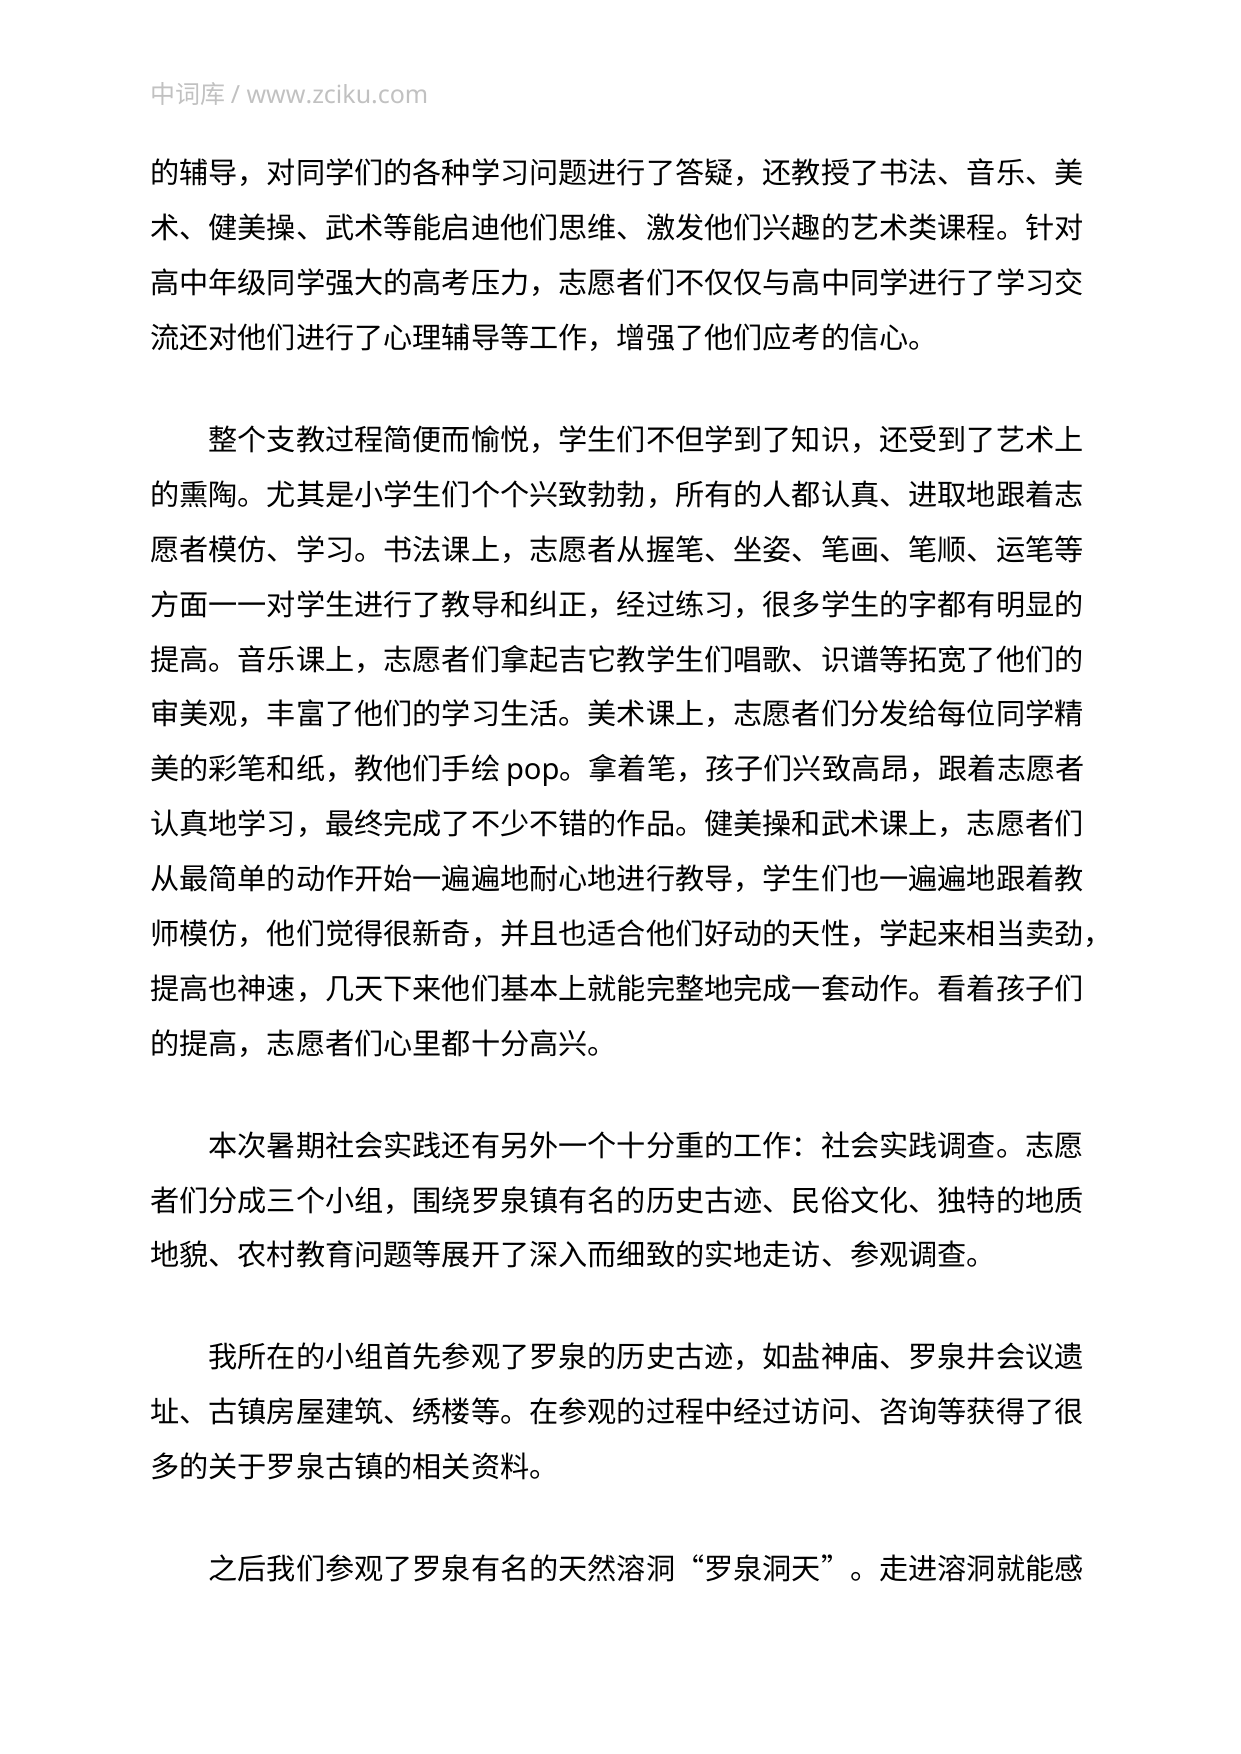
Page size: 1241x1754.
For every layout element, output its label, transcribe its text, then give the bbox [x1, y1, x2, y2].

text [150, 1545, 1090, 1588]
text 整个支教过程简便而愉悦，学生们不但学到了知识，还受到了艺术上的熏陶。尤其是小学生们个个兴致勃勃，所有的人都认真、进取地跟着志愿者模仿、学习。书法课上，志愿者从握笔、坐姿、笔画、笔顺、运笔等方面一一对学生进行了教导和纠正，经过练习，很多学生的字都有明显的提高。音乐课上，志愿者们拿起吉它教学生们唱歌、识谱等拓宽了他们的审美观，丰富了他们的学习生活。美术课上，志愿者们分发给每位同学精美的彩笔和纸，教他们手绘pop。拿着笔，孩子们兴致高昂，跟着志愿者认真地学习，最终完成了不少不错的作品。健美操和武术课上，志愿者们从最简单的动作开始一遍遍地耐心地进行教导，学生们也一遍遍地跟着教师模仿，他们觉得很新奇，并且也适合他们好动的天性，学起来相当卖劲，提高也神速，几天下来他们基本上就能完整地完成一套动作。看着孩子们的提高，志愿者们心里都十分高兴。 [150, 416, 1090, 1063]
text 本次暑期社会实践还有另外一个十分重的工作：社会实践调查。志愿者们分成三个小组，围绕罗泉镇有名的历史古迹、民俗文化、独特的地质地貌、农村教育问题等展开了深入而细致的实地走访、参观调查。 [150, 1122, 1090, 1274]
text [150, 150, 1090, 357]
text 我所在的小组首先参观了罗泉的历史古迹，如盐神庙、罗泉井会议遗址、古镇房屋建筑、绣楼等。在参观的过程中经过访问、咨询等获得了很多的关于罗泉古镇的相关资料。 [150, 1334, 1090, 1486]
